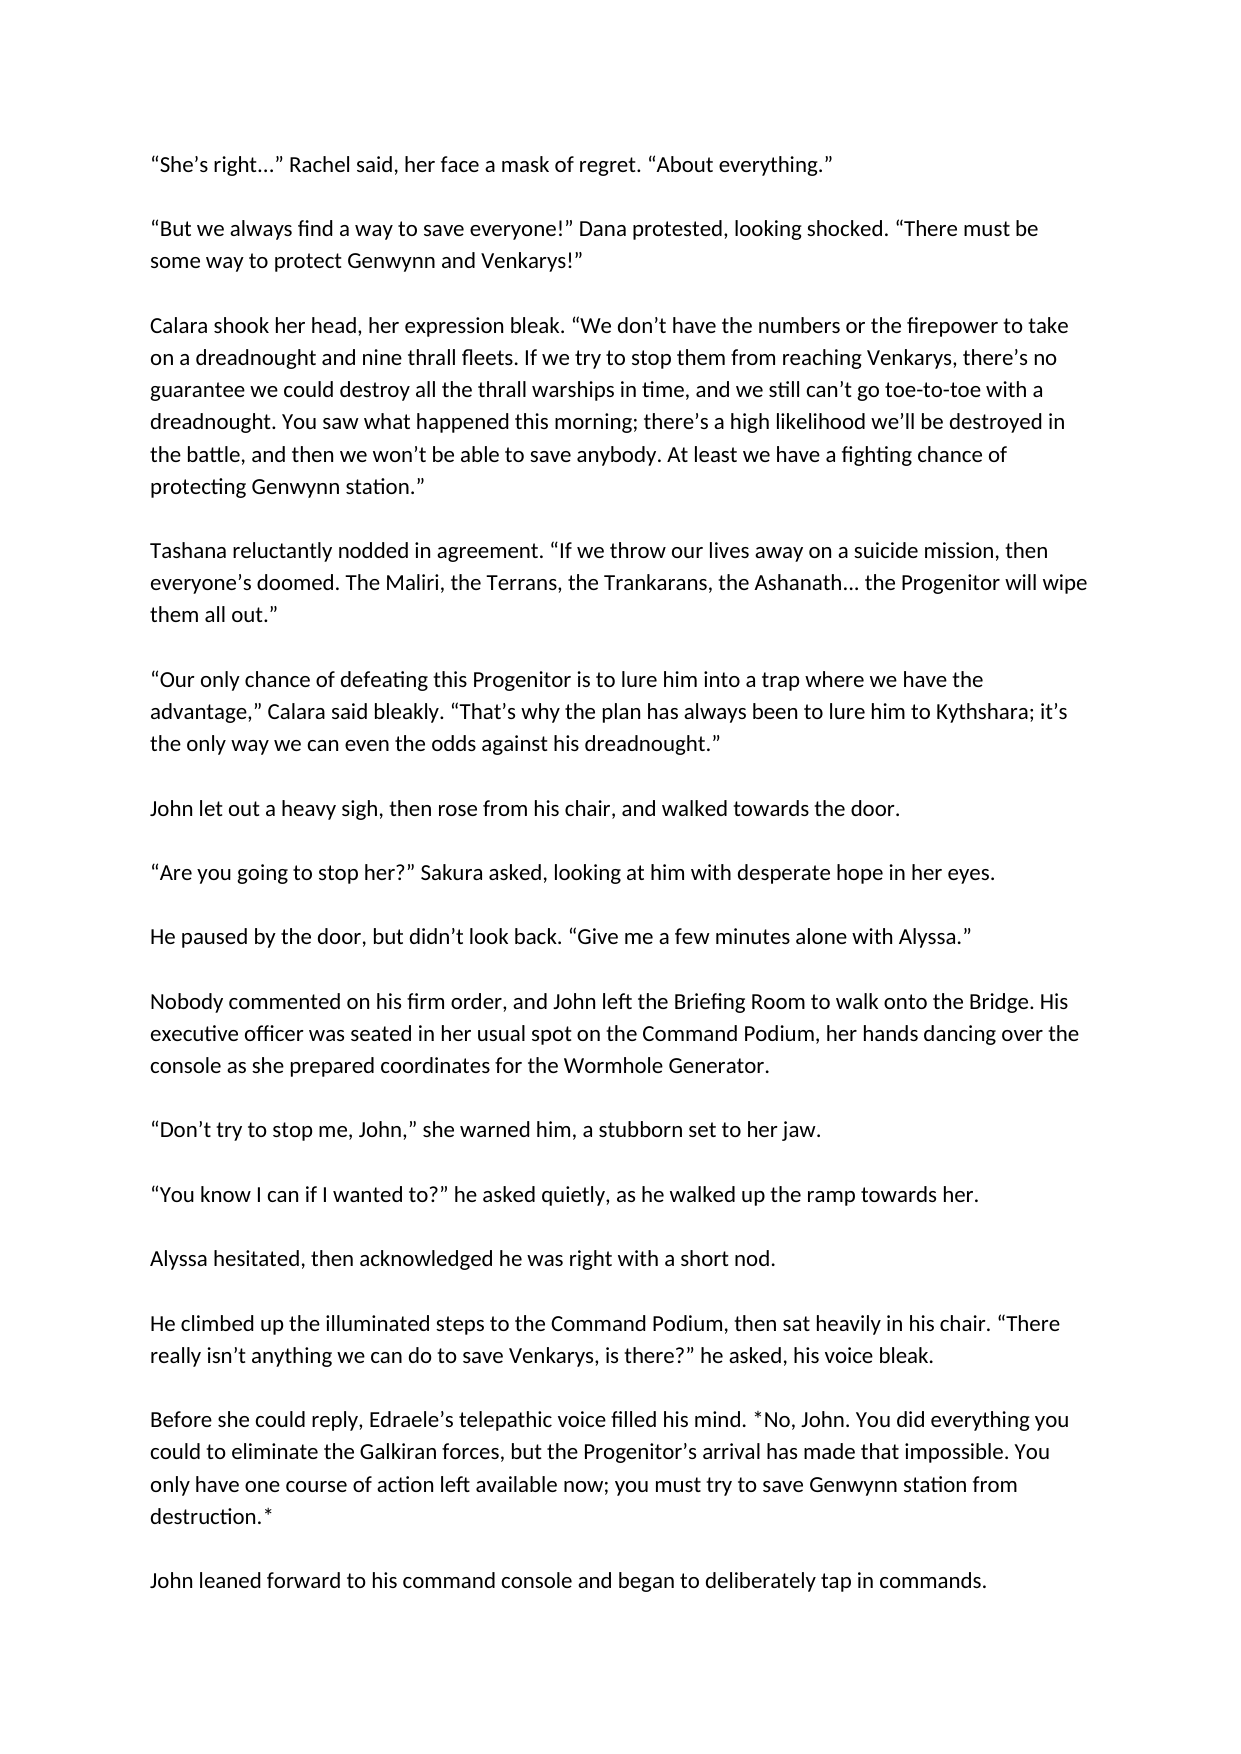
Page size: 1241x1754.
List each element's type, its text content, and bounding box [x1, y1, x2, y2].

text “Don’t try to stop me, John,” she warned him, a stubborn set to her jaw. [150, 1116, 1090, 1144]
text “Our only chance of defeating this Progenitor is to lure him into a trap where we have the advantage,” Calara said bleakly. “That’s why the plan has always been to lure him to Kythshara; it’s the only way we can even the odds against his dreadnought.” [150, 665, 1090, 757]
text “But we always find a way to save everyone!” Dana protested, looking shocked. “There must be some way to protect Genwynn and Venkarys!” [150, 214, 1090, 274]
text John leaned forward to his command console and began to deliberately tap in commands. [150, 1566, 1090, 1594]
text “She’s right...” Rachel said, her face a mask of regret. “About everything.” [150, 150, 1090, 178]
text He climbed up the illuminated steps to the Command Podium, then sat heavily in his chair. “There really isn’t anything we can do to save Venkarys, is there?” he asked, his voice bleak. [150, 1309, 1090, 1369]
text John let out a heavy sigh, then rose from his chair, and walked towards the door. [150, 794, 1090, 822]
text “You know I can if I wanted to?” he asked quietly, as he walked up the ramp towards her. [150, 1180, 1090, 1208]
text Tashana reluctantly nodded in agreement. “If we throw our lives away on a suicide mission, then everyone’s doomed. The Maliri, the Terrans, the Trankarans, the Ashanath... the Progenitor will wipe them all out.” [150, 536, 1090, 629]
text Alyssa hesitated, then acknowledged he was right with a short nod. [150, 1244, 1090, 1272]
text “Are you going to stop her?” Sakura asked, looking at him with desperate hope in her eyes. [150, 858, 1090, 886]
text Nobody commented on his firm order, and John left the Briefing Room to walk onto the Bridge. His executive officer was seated in her usual spot on the Command Podium, her hands dancing over the console as she prepared coordinates for the Wormhole Generator. [150, 987, 1090, 1079]
text Before she could reply, Edraele’s telepathic voice filled his mind. *No, John. You did everything you could to eliminate the Galkiran forces, but the Progenitor’s arrival has made that impossible. You only have one course of action left available now; you must try to save Genwynn station from destruction.* [150, 1405, 1090, 1530]
text He paused by the door, but didn’t look back. “Give me a few minutes alone with Alyssa.” [150, 922, 1090, 951]
text Calara shook her head, her expression bleak. “We don’t have the numbers or the firepower to take on a dreadnought and nine thrall fleets. If we try to stop them from reaching Venkarys, there’s no guarantee we could destroy all the thrall warships in time, and we still can’t go toe-to-toe with a dreadnought. You saw what happened this morning; there’s a high likelihood we’ll be destroyed in the battle, and then we won’t be able to save anybody. At least we have a fighting chance of protecting Genwynn station.” [150, 311, 1090, 500]
